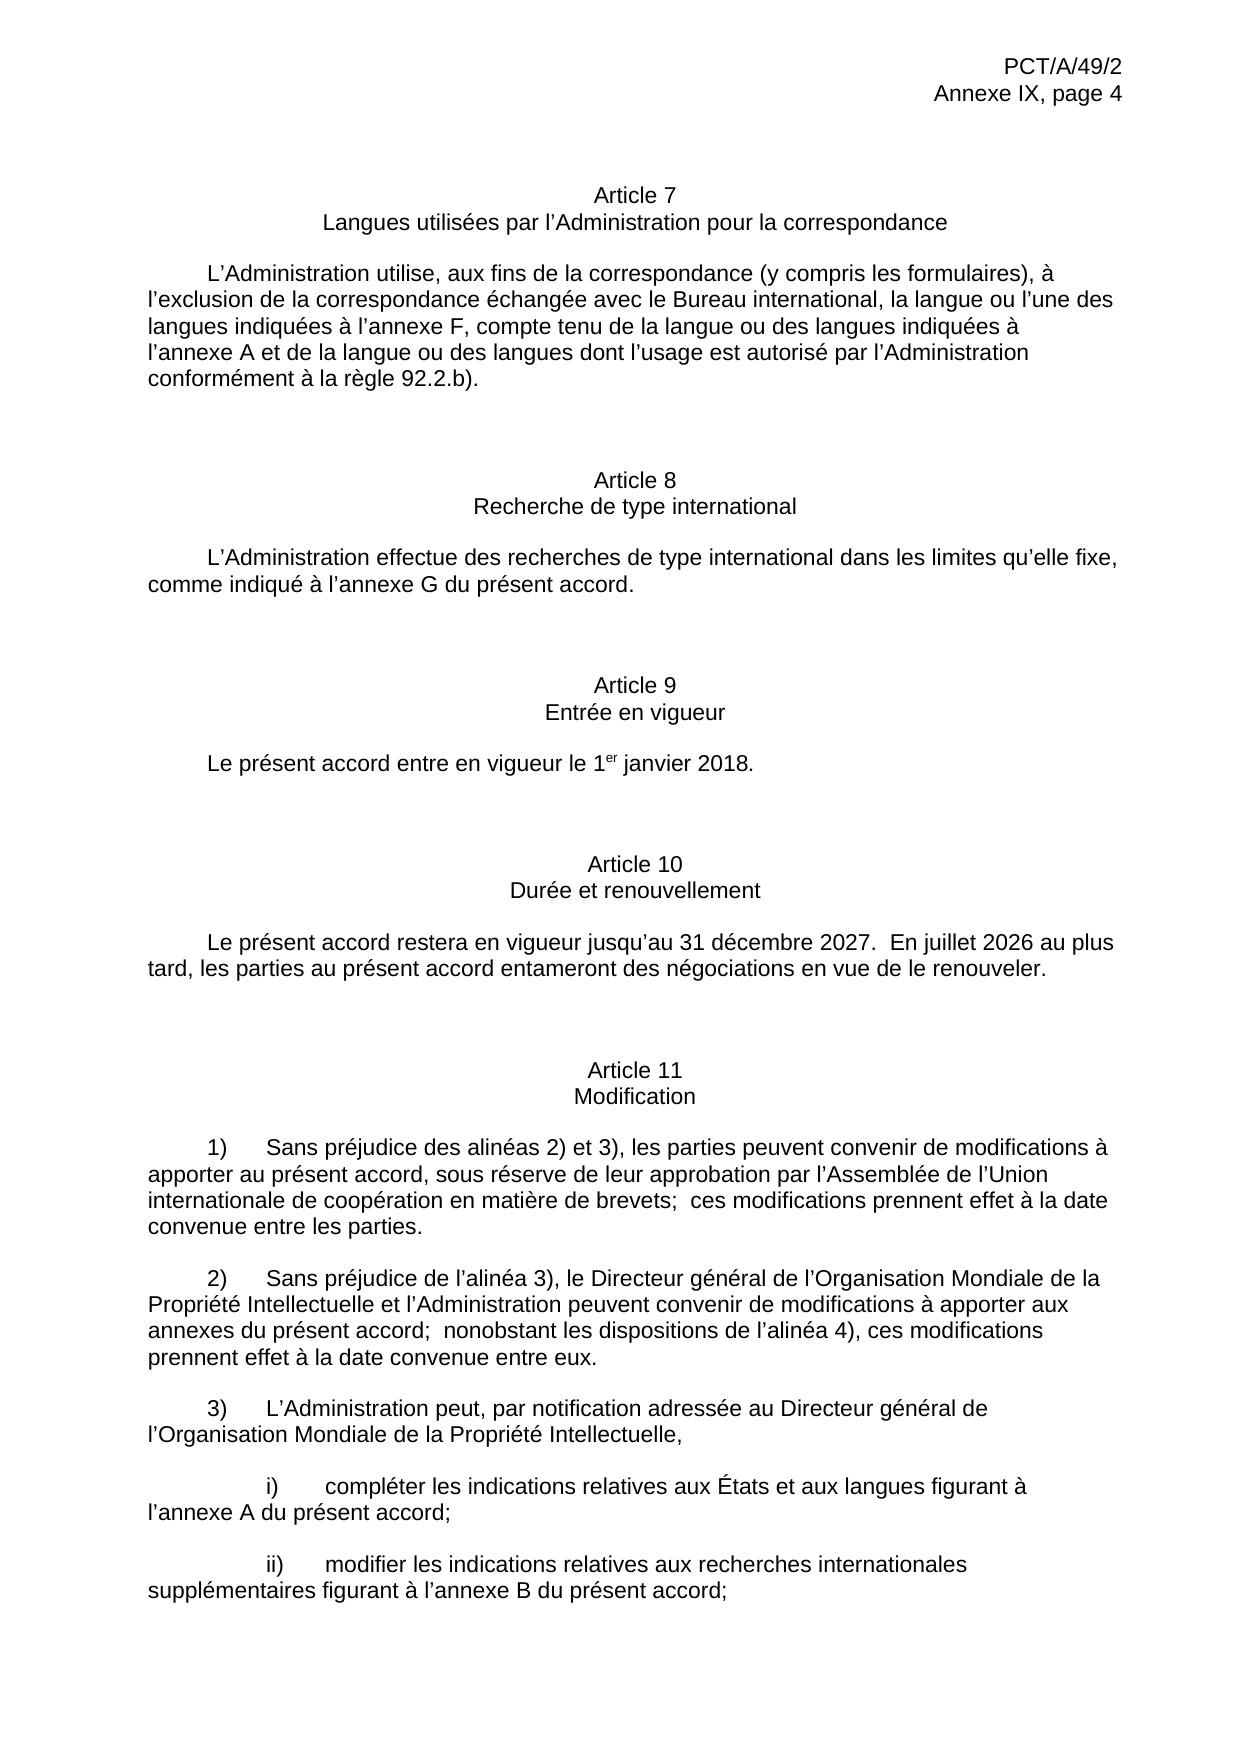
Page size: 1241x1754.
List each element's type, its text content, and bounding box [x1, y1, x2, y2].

text 3) L’Administration peut, par notification adressée au Directeur général de l’Organisation Mondiale de la Propriété Intellectuelle, [148, 1395, 1122, 1448]
text 2) Sans préjudice de l’alinéa 3), le Directeur général de l’Organisation Mondiale de la Propriété Intellectuelle et l’Administration peuvent convenir de modifications à apporter aux annexes du présent accord; nonobstant les dispositions de l’alinéa 4), ces modifications prennent effet à la date convenue entre eux. [148, 1265, 1122, 1370]
text L’Administration effectue des recherches de type international dans les limites qu’elle fixe, comme indiqué à l’annexe G du présent accord. [148, 544, 1122, 597]
subtitle Article 9 Entrée en vigueur [148, 672, 1122, 725]
subtitle Article 11 Modification [148, 1057, 1122, 1109]
text ii) modifier les indications relatives aux recherches internationales supplémentaires figurant à l’annexe B du présent accord; [148, 1551, 1122, 1603]
text 1) Sans préjudice des alinéas 2) et 3), les parties peuvent convenir de modifications à apporter au présent accord, sous réserve de leur approbation par l’Assemblée de l’Union internationale de coopération en matière de brevets; ces modifications prennent effet à la date convenue entre les parties. [148, 1134, 1122, 1240]
text Le présent accord restera en vigueur jusqu’au 31 décembre 2027. En juillet 2026 au plus tard, les parties au présent accord entameront des négociations en vue de le renouveler. [148, 929, 1122, 982]
subtitle Article 7 Langues utilisées par l’Administration pour la correspondance [148, 182, 1122, 235]
text i) compléter les indications relatives aux États et aux langues figurant à l’annexe A du présent accord; [148, 1473, 1122, 1526]
text Le présent accord entre en vigueur le 1er janvier 2018. [148, 750, 1122, 776]
subtitle Article 10 Durée et renouvellement [148, 851, 1122, 904]
subtitle Article 8 Recherche de type international [148, 467, 1122, 519]
text L’Administration utilise, aux fins de la correspondance (y compris les formulaires), à l’exclusion de la correspondance échangée avec le Bureau international, la langue ou l’une des langues indiquées à l’annexe F, compte tenu de la langue ou des langues indiquées à l’annexe A et de la langue ou des langues dont l’usage est autorisé par l’Administration conformément à la règle 92.2.b). [148, 260, 1122, 392]
